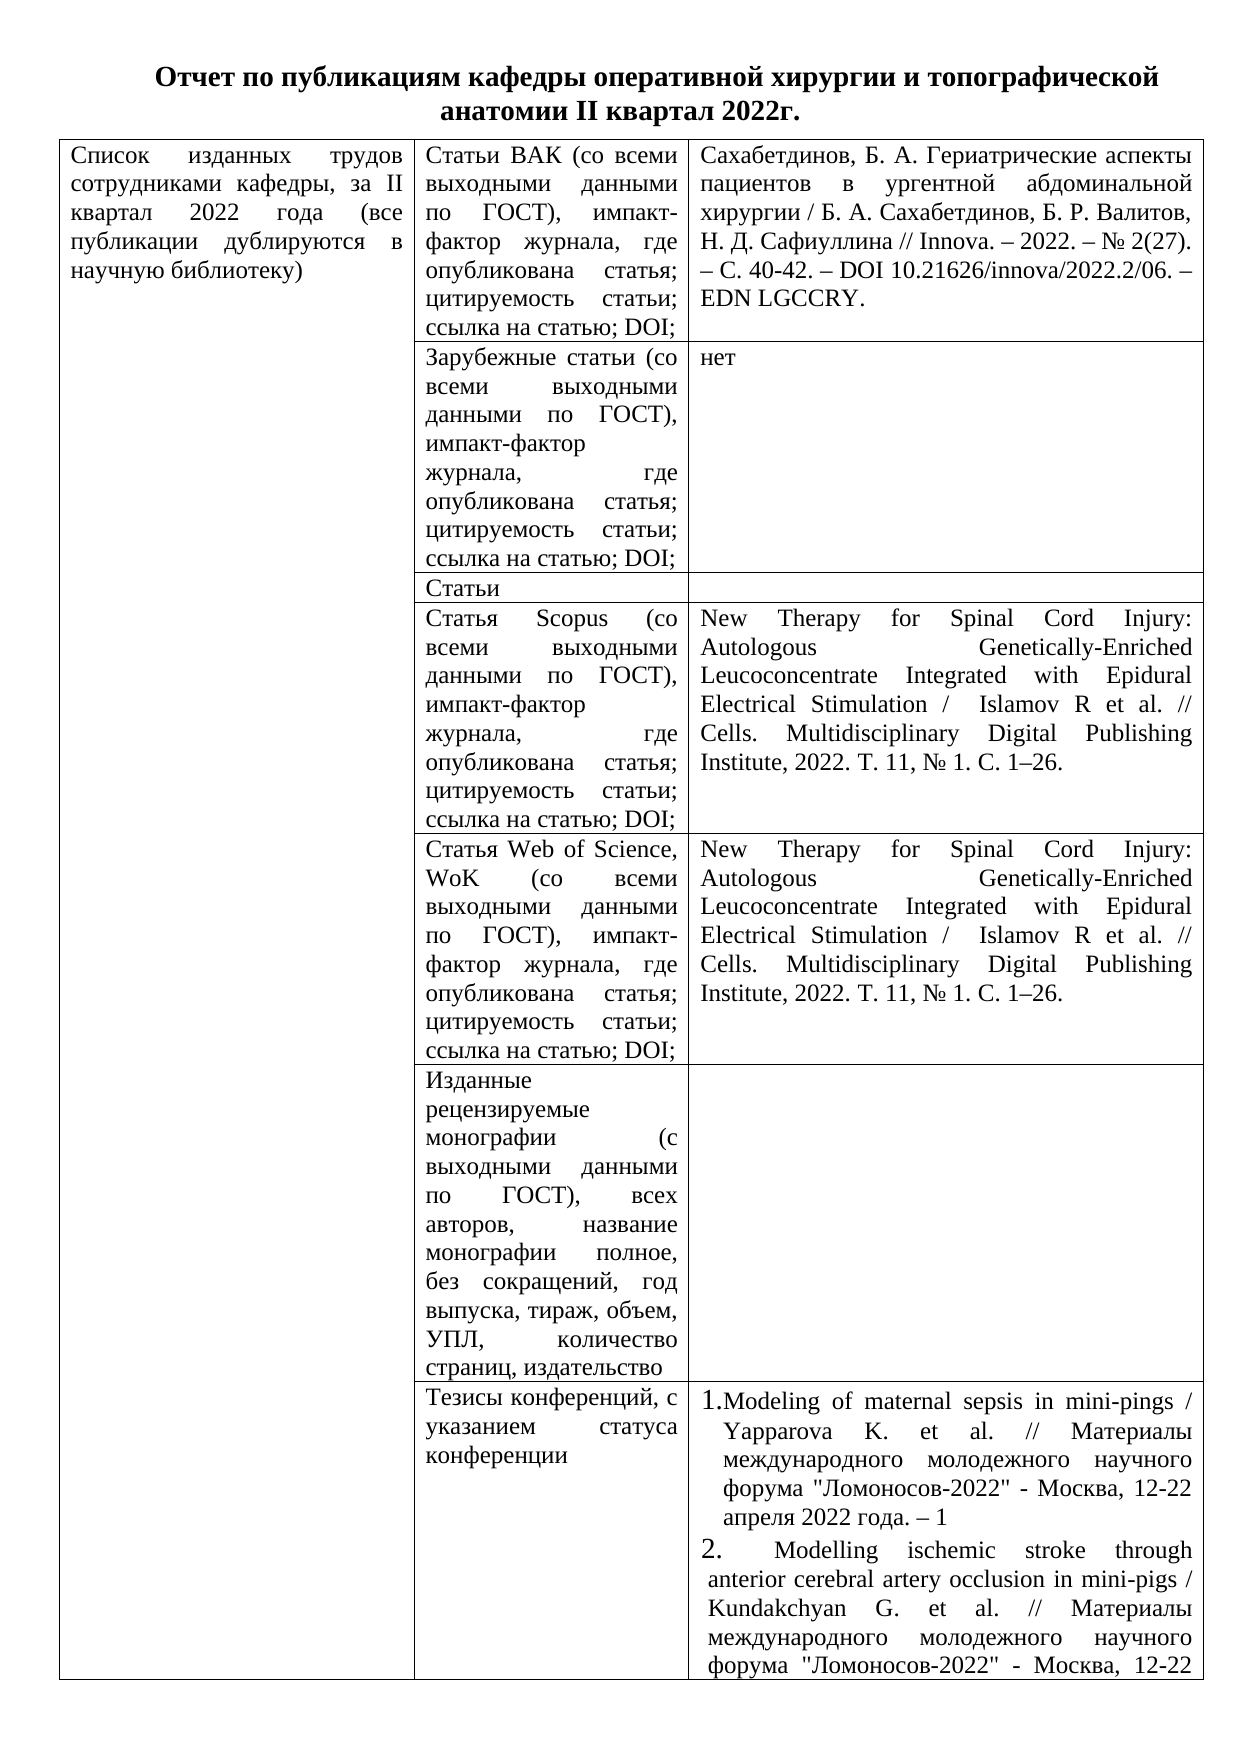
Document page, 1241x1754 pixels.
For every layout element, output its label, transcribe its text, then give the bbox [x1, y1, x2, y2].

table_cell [689, 1382, 1203, 1679]
table_cell [689, 1065, 1203, 1381]
table_cell New Therapy for Spinal Cord Injury: Autologous Genetically-Enriched Leucoconcentrate Integrated with Epidural Electrical Stimulation / Islamov R et al. // Cells. Multidisciplinary Digital Publishing Institute, 2022. Т. 11, № 1. С. 1–26. [689, 834, 1203, 1064]
table_cell [689, 573, 1203, 602]
table_cell Статья Web of Science, WoK (со всеми выходными данными по ГОСТ), импакт-фактор журнала, где опубликована статья; цитируемость статьи; ссылка на статью; DOI; [415, 834, 688, 1064]
table_header Сахабетдинов, Б. А. Гериатрические аспекты пациентов в ургентной абдоминальной хирургии / Б. А. Сахабетдинов, Б. Р. Валитов, Н. Д. Сафиуллина // Innova. – 2022. – № 2(27). – С. 40-42. – DOI 10.21626/innova/2022.2/06. – EDN LGCCRY. [689, 140, 1203, 341]
table_cell нет [689, 342, 1203, 572]
table_header Список изданных трудов сотрудниками кафедры, за II квартал 2022 года (все публикации дублируются в научную библиотеку) [60, 140, 414, 1679]
table_header Статьи ВАК (со всеми выходными данными по ГОСТ), импакт-фактор журнала, где опубликована статья; цитируемость статьи; ссылка на статью; DOI; [415, 140, 688, 341]
table_cell Изданные рецензируемые монографии (с выходными данными по ГОСТ), всех авторов, название монографии полное, без сокращений, год выпуска, тираж, объем, УПЛ, количество страниц, издательство [415, 1065, 688, 1381]
table_cell Зарубежные статьи (со всеми выходными данными по ГОСТ), импакт-фактор журнала, где опубликована статья; цитируемость статьи; ссылка на статью; DOI; [415, 342, 688, 572]
text Отчет по публикациям кафедры оперативной хирургии и топографической анатомии II квартал 2022г. [59, 59, 1181, 126]
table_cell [415, 1382, 688, 1679]
table_cell Статьи [415, 573, 688, 602]
table_cell Статья Scopus (со всеми выходными данными по ГОСТ), импакт-фактор журнала, где опубликована статья; цитируемость статьи; ссылка на статью; DOI; [415, 603, 688, 833]
table_cell New Therapy for Spinal Cord Injury: Autologous Genetically-Enriched Leucoconcentrate Integrated with Epidural Electrical Stimulation / Islamov R et al. // Cells. Multidisciplinary Digital Publishing Institute, 2022. Т. 11, № 1. С. 1–26. [689, 603, 1203, 833]
